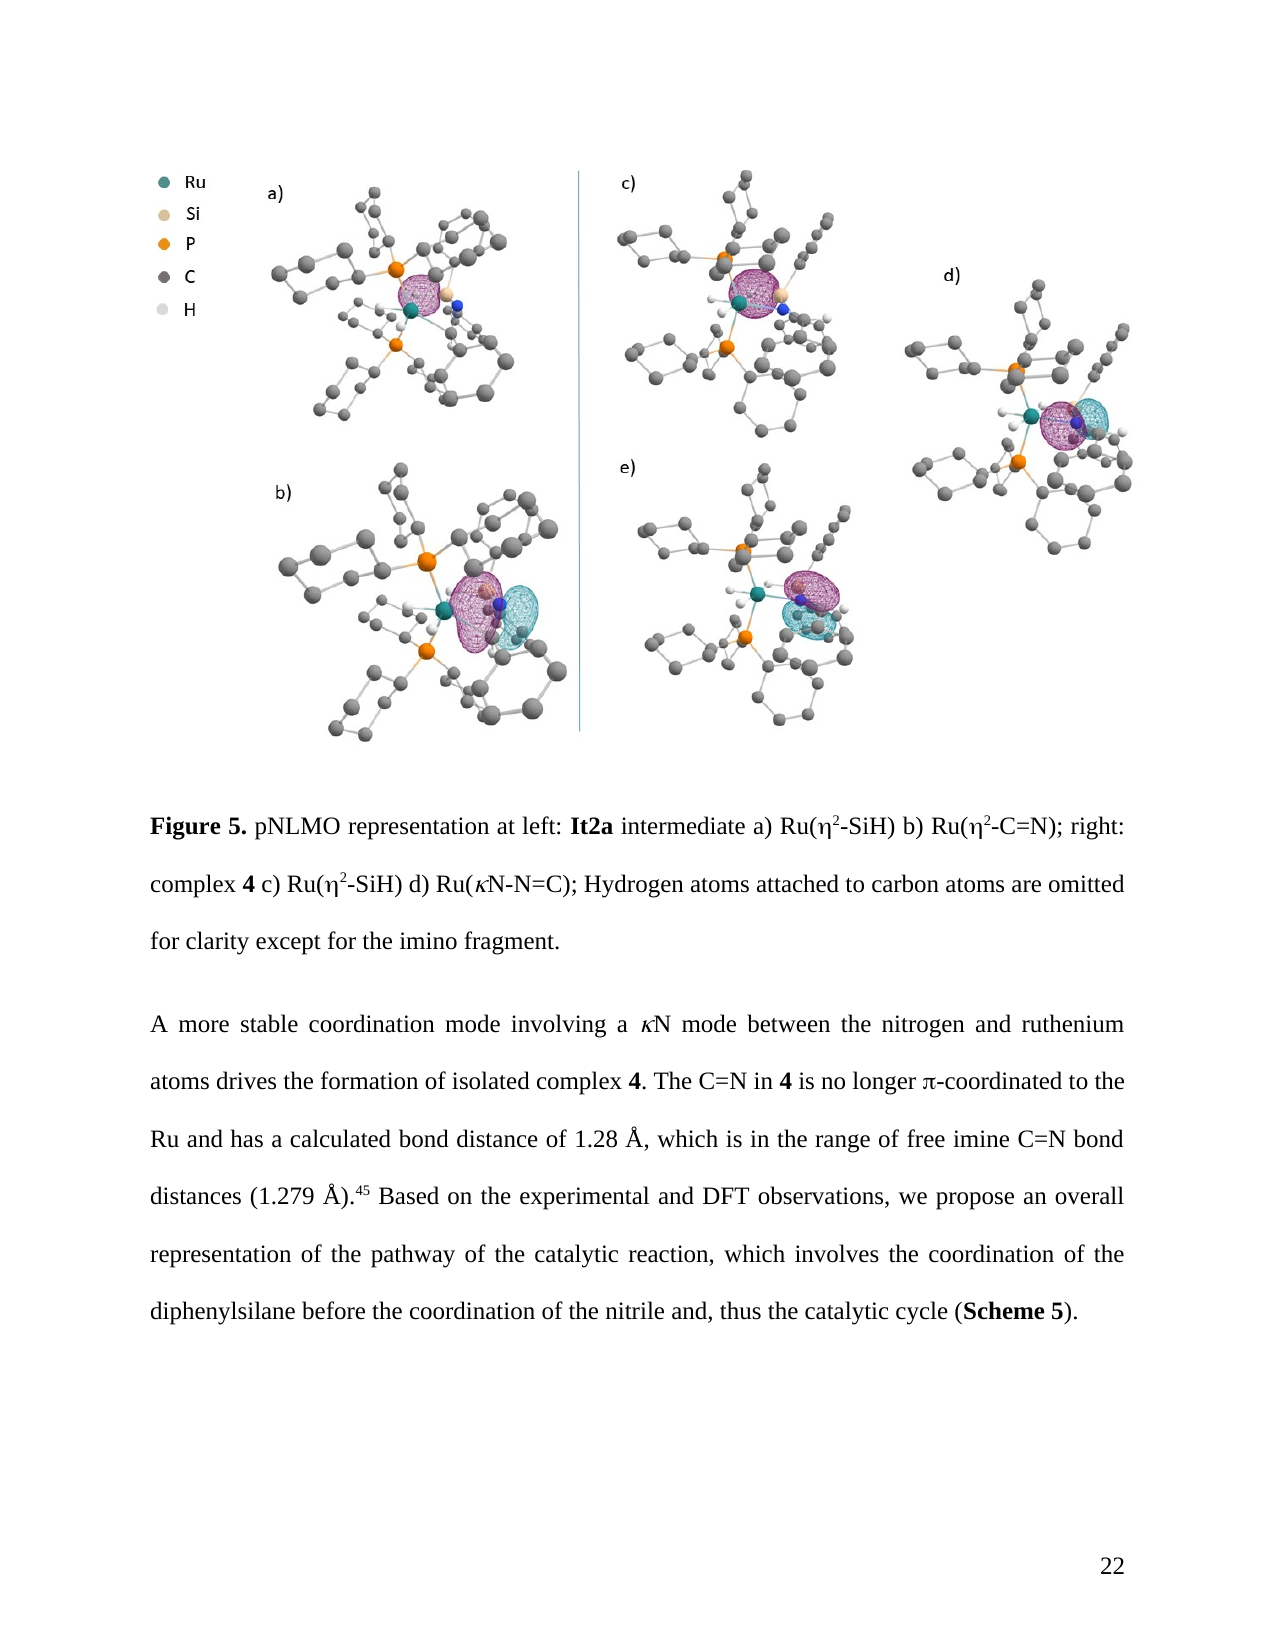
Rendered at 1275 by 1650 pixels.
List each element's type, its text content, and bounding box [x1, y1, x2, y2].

picture [150, 150, 1152, 758]
text A more stable coordination mode involving a kN mode between the nitrogen and ruthenium atoms drives the formation of isolated complex 4. The C=N in 4 is no longer -coordinated to the Ru and has a calculated bond distance of 1.28 Å, which is in the range of free imine C=N bond distances (1.279 Å). Based on the experimental and DFT observations, we propose an overall representation of the pathway of the catalytic reaction, which involves the coordination of the diphenylsilane before the coordination of the nitrile and, thus the catalytic cycle (Scheme 5). [150, 1009, 1125, 1325]
text Figure 5. pNLMO representation at left: It2a intermediate a) Ru(2-SiH) b) Ru(2-C=N); right: complex 4 c) Ru(2-SiH) d) Ru(kN-N=C); Hydrogen atoms attached to carbon atoms are omitted for clarity except for the imino fragment. [150, 811, 1125, 955]
